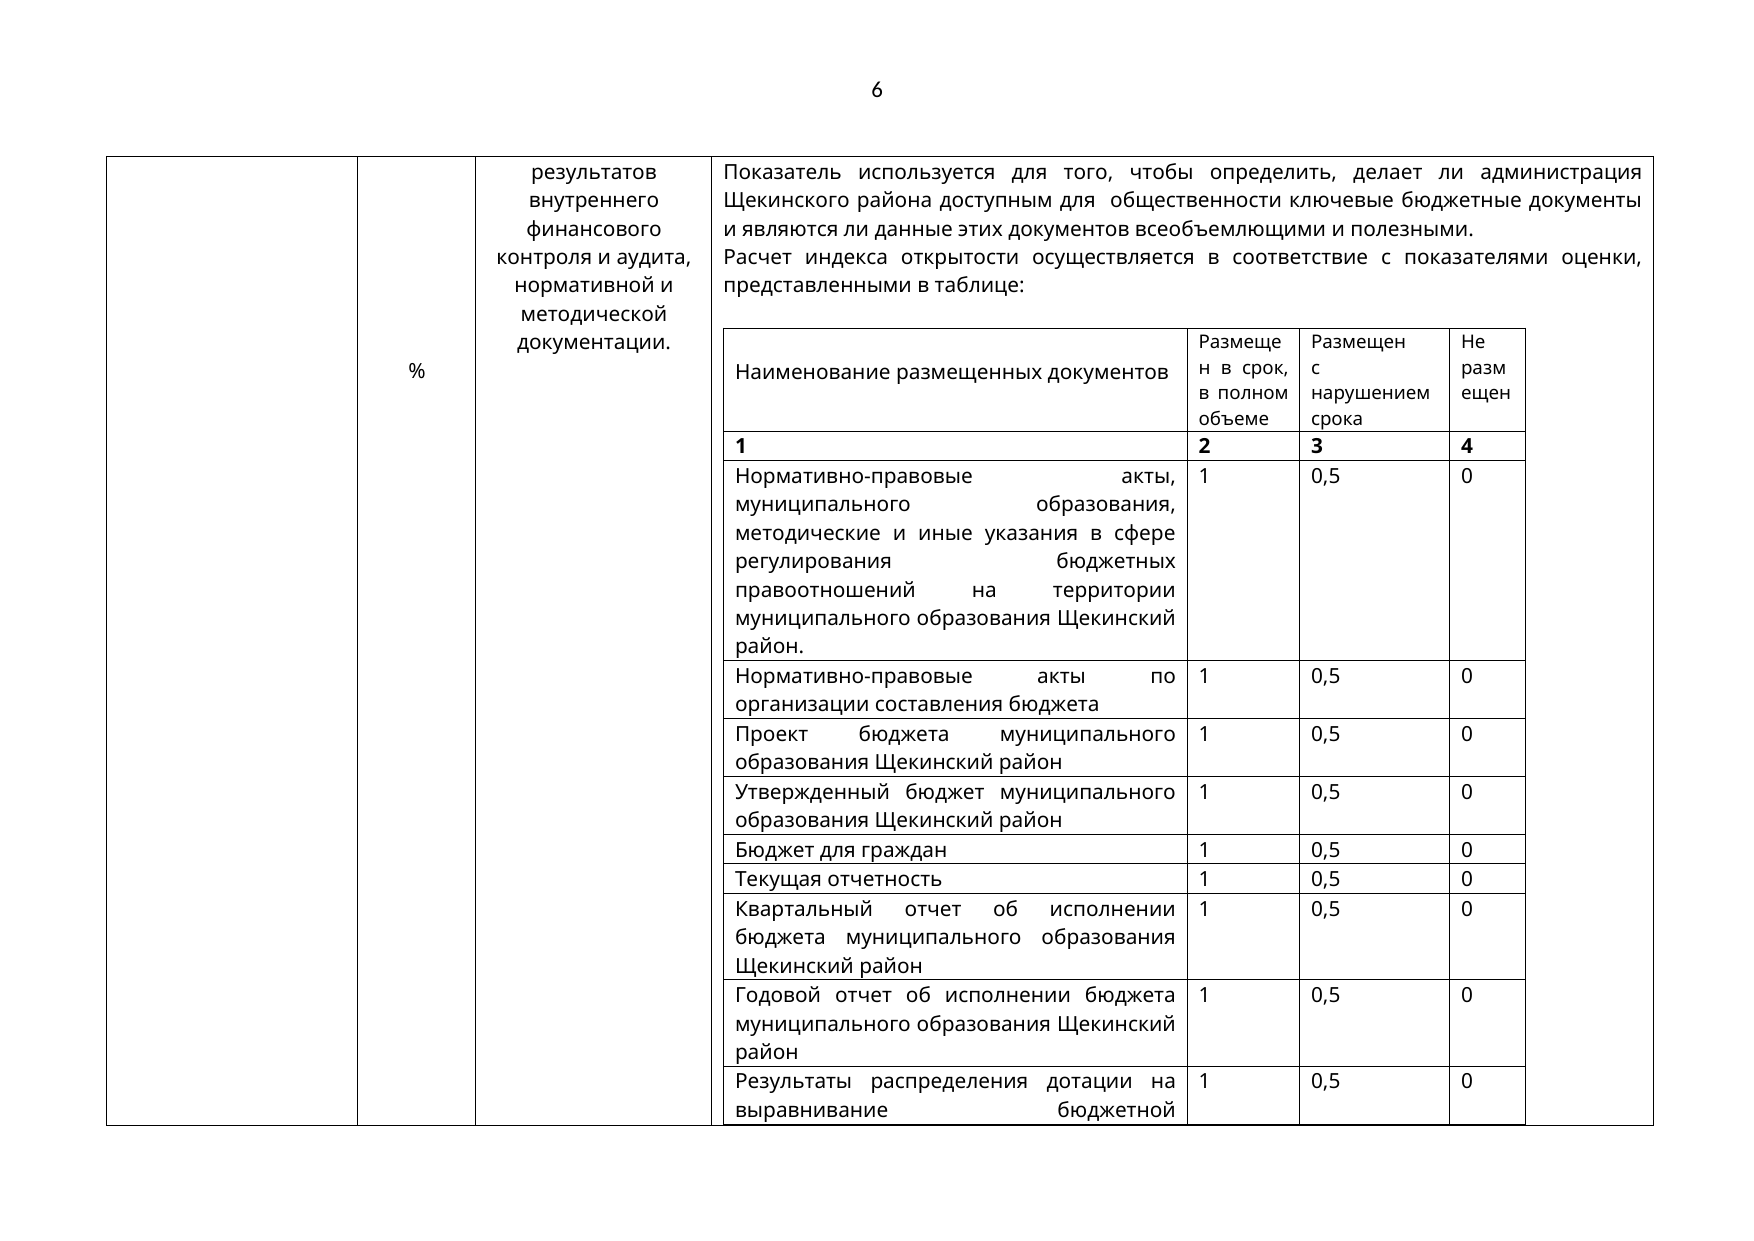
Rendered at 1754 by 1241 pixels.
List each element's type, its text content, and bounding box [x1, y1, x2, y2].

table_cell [107, 157, 357, 1124]
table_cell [712, 157, 1653, 1124]
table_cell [476, 157, 711, 1124]
table_cell % [358, 157, 475, 1124]
